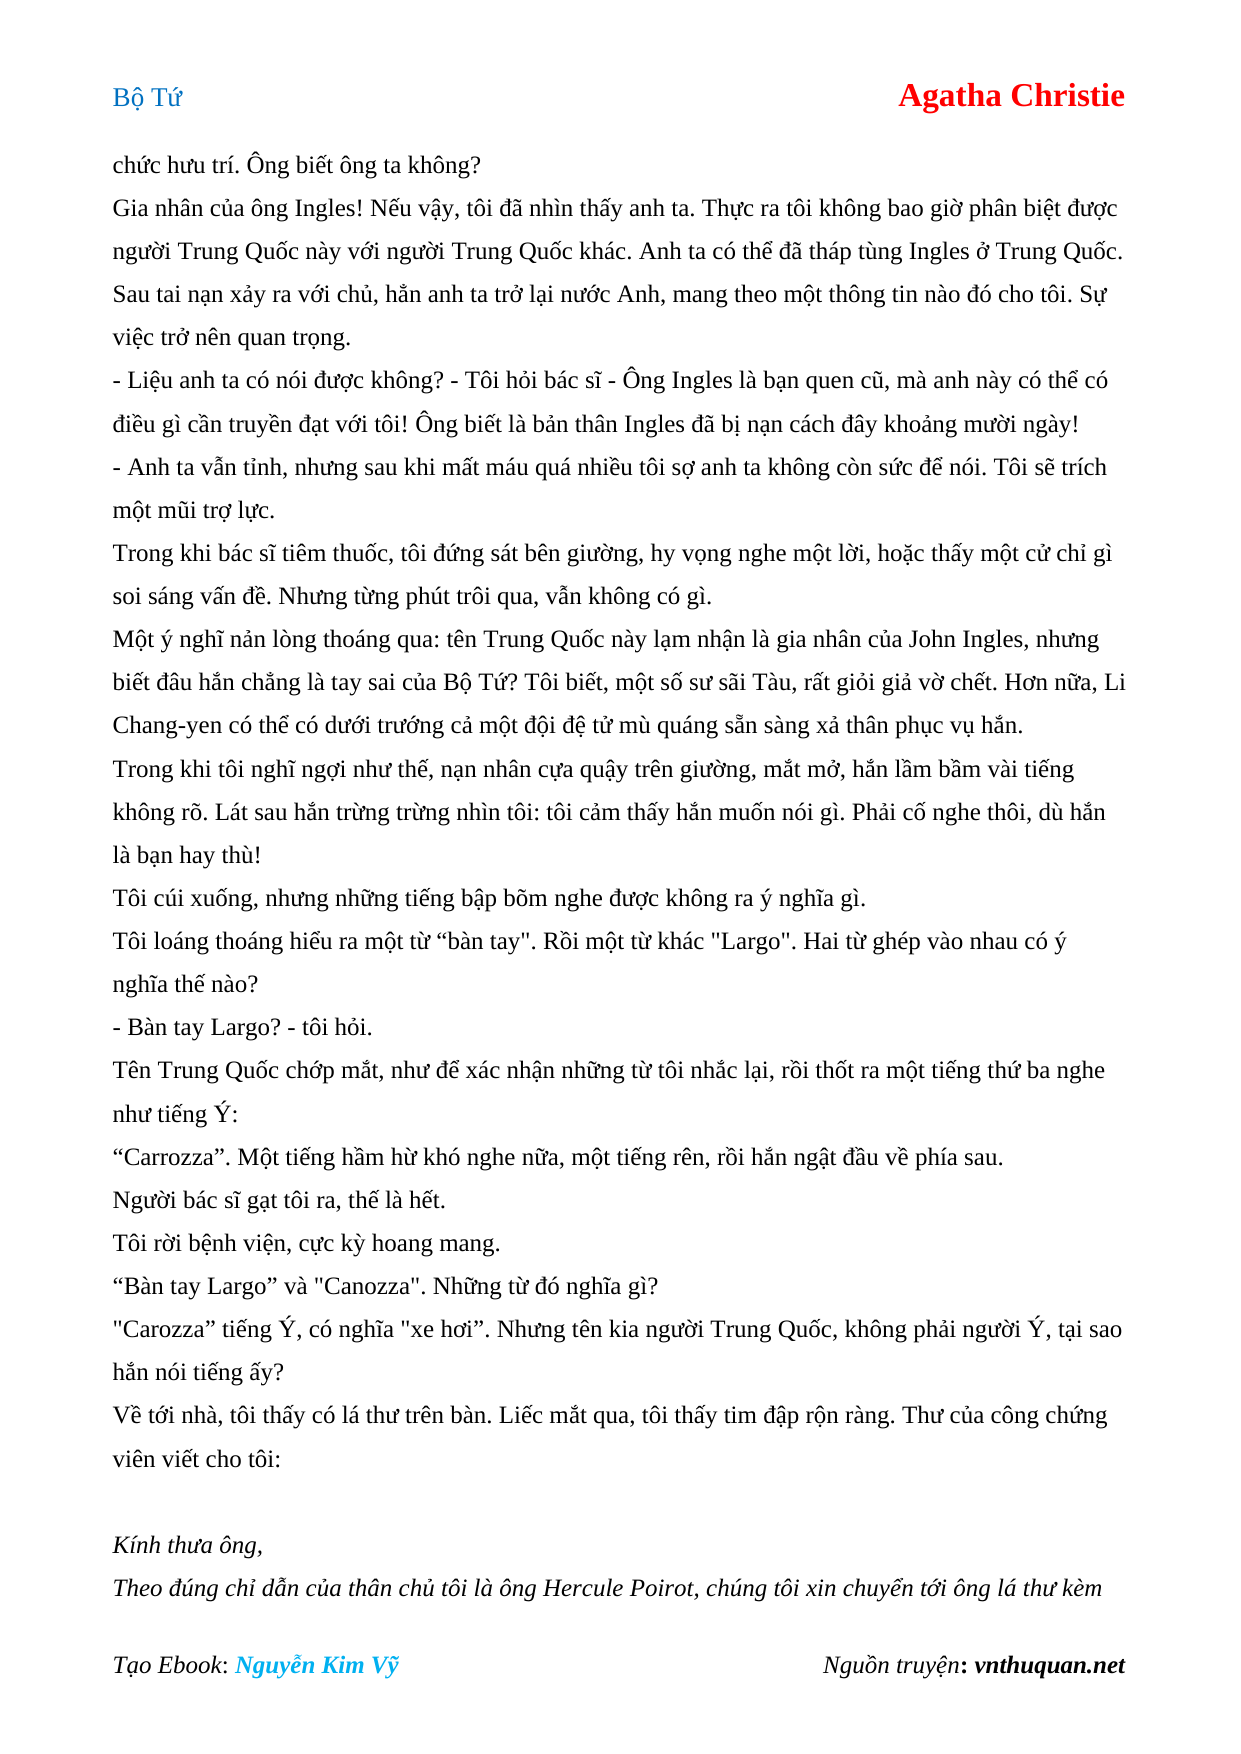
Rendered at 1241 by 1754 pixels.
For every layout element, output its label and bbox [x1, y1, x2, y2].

text [112, 150, 1128, 1602]
